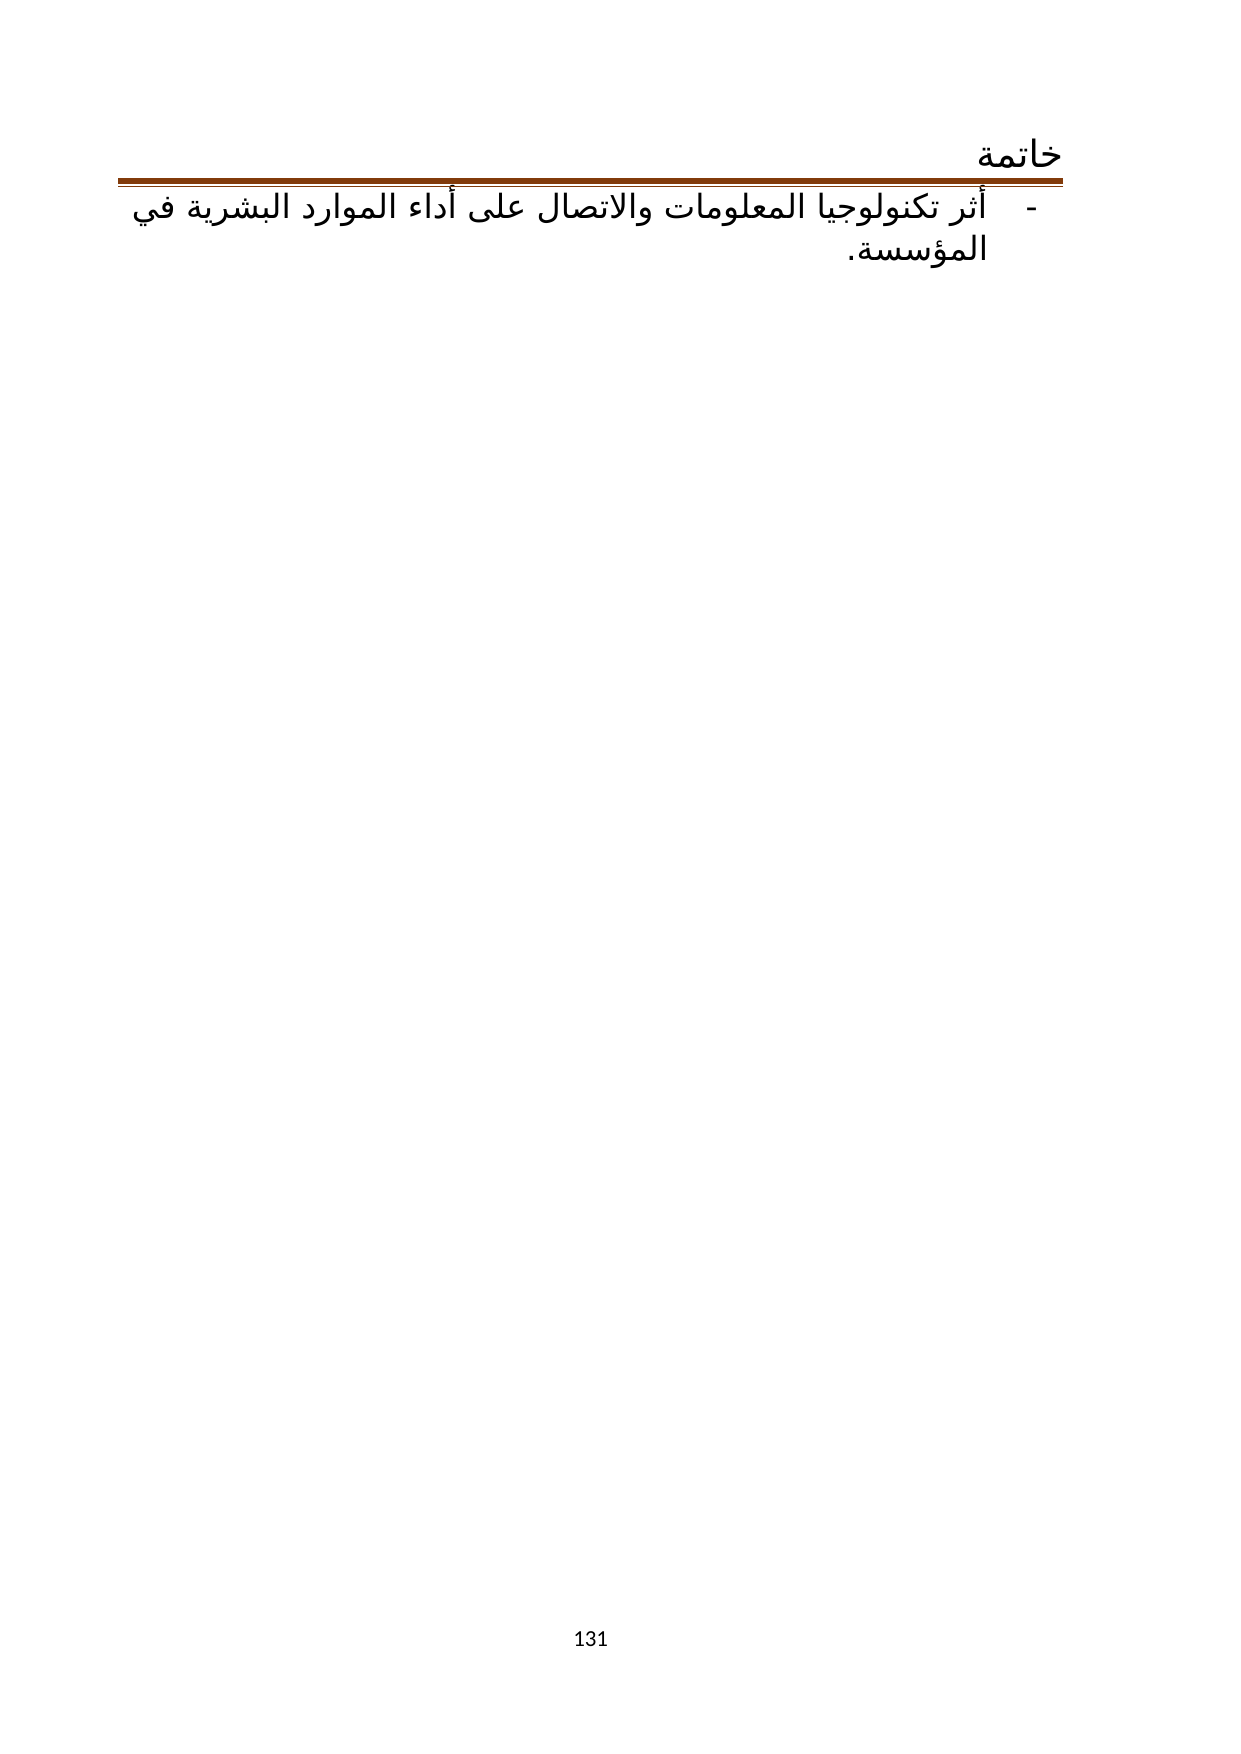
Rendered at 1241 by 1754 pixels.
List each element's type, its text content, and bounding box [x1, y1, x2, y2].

list أثر تكنولوجيا المعلومات والاتصال على أداء الموارد البشرية في المؤسسة. [118, 187, 1026, 268]
